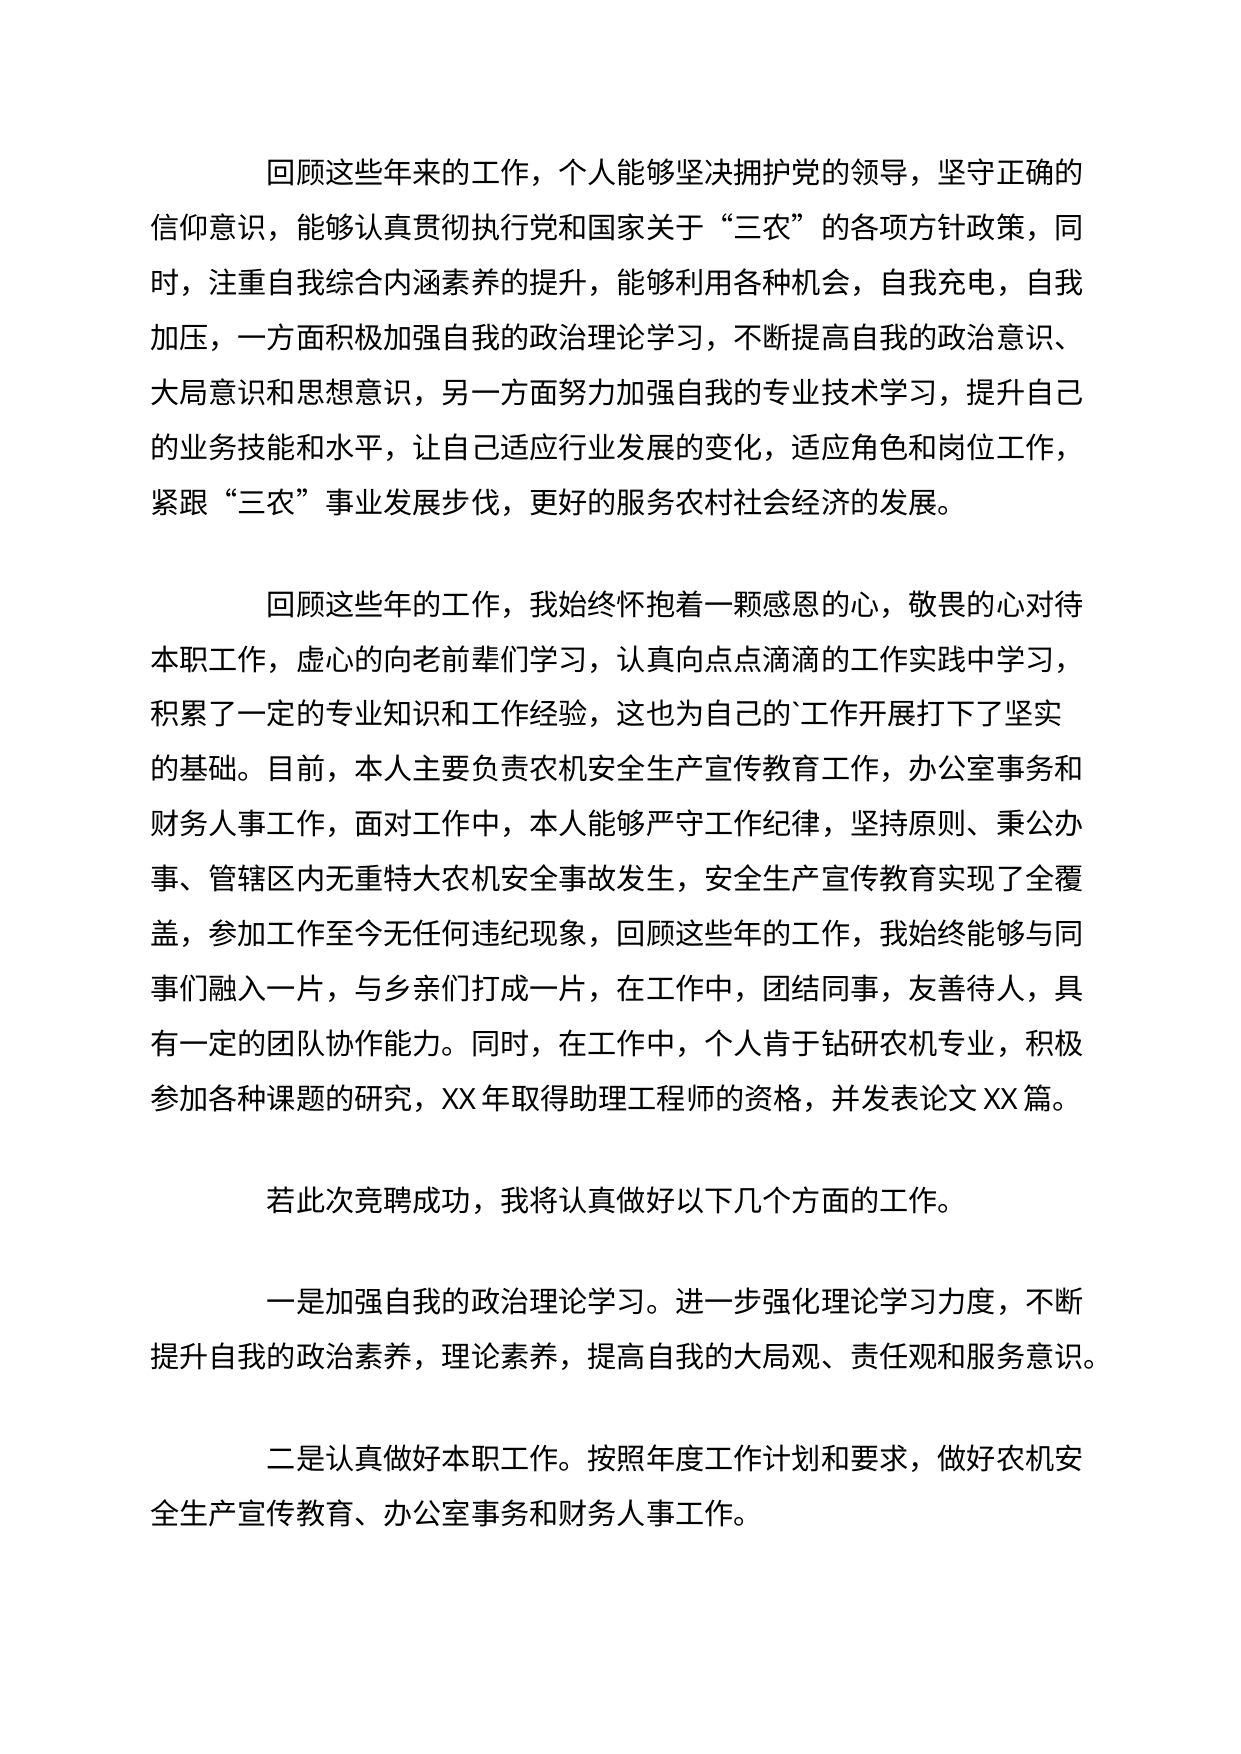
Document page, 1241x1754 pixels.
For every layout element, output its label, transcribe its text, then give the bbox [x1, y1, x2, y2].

text 回顾这些年来的工作，个人能够坚决拥护党的领导，坚守正确的信仰意识，能够认真贯彻执行党和国家关于“三农”的各项方针政策，同时，注重自我综合内涵素养的提升，能够利用各种机会，自我充电，自我加压，一方面积极加强自我的政治理论学习，不断提高自我的政治意识、大局意识和思想意识，另一方面努力加强自我的专业技术学习，提升自己的业务技能和水平，让自己适应行业发展的变化，适应角色和岗位工作，紧跟“三农”事业发展步伐，更好的服务农村社会经济的发展。 [150, 150, 1090, 522]
text 一是加强自我的政治理论学习。进一步强化理论学习力度，不断提升自我的政治素养，理论素养，提高自我的大局观、责任观和服务意识。 [150, 1279, 1090, 1376]
text 二是认真做好本职工作。按照年度工作计划和要求，做好农机安全生产宣传教育、办公室事务和财务人事工作。 [150, 1436, 1090, 1533]
text 若此次竞聘成功，我将认真做好以下几个方面的工作。 [150, 1177, 1090, 1219]
text 回顾这些年的工作，我始终怀抱着一颗感恩的心，敬畏的心对待本职工作，虚心的向老前辈们学习，认真向点点滴滴的工作实践中学习，积累了一定的专业知识和工作经验，这也为自己的`工作开展打下了坚实的基础。目前，本人主要负责农机安全生产宣传教育工作，办公室事务和财务人事工作，面对工作中，本人能够严守工作纪律，坚持原则、秉公办事、管辖区内无重特大农机安全事故发生，安全生产宣传教育实现了全覆盖，参加工作至今无任何违纪现象，回顾这些年的工作，我始终能够与同事们融入一片，与乡亲们打成一片，在工作中，团结同事，友善待人，具有一定的团队协作能力。同时，在工作中，个人肯于钻研农机专业，积极参加各种课题的研究，XX年取得助理工程师的资格，并发表论文XX篇。 [150, 581, 1090, 1118]
